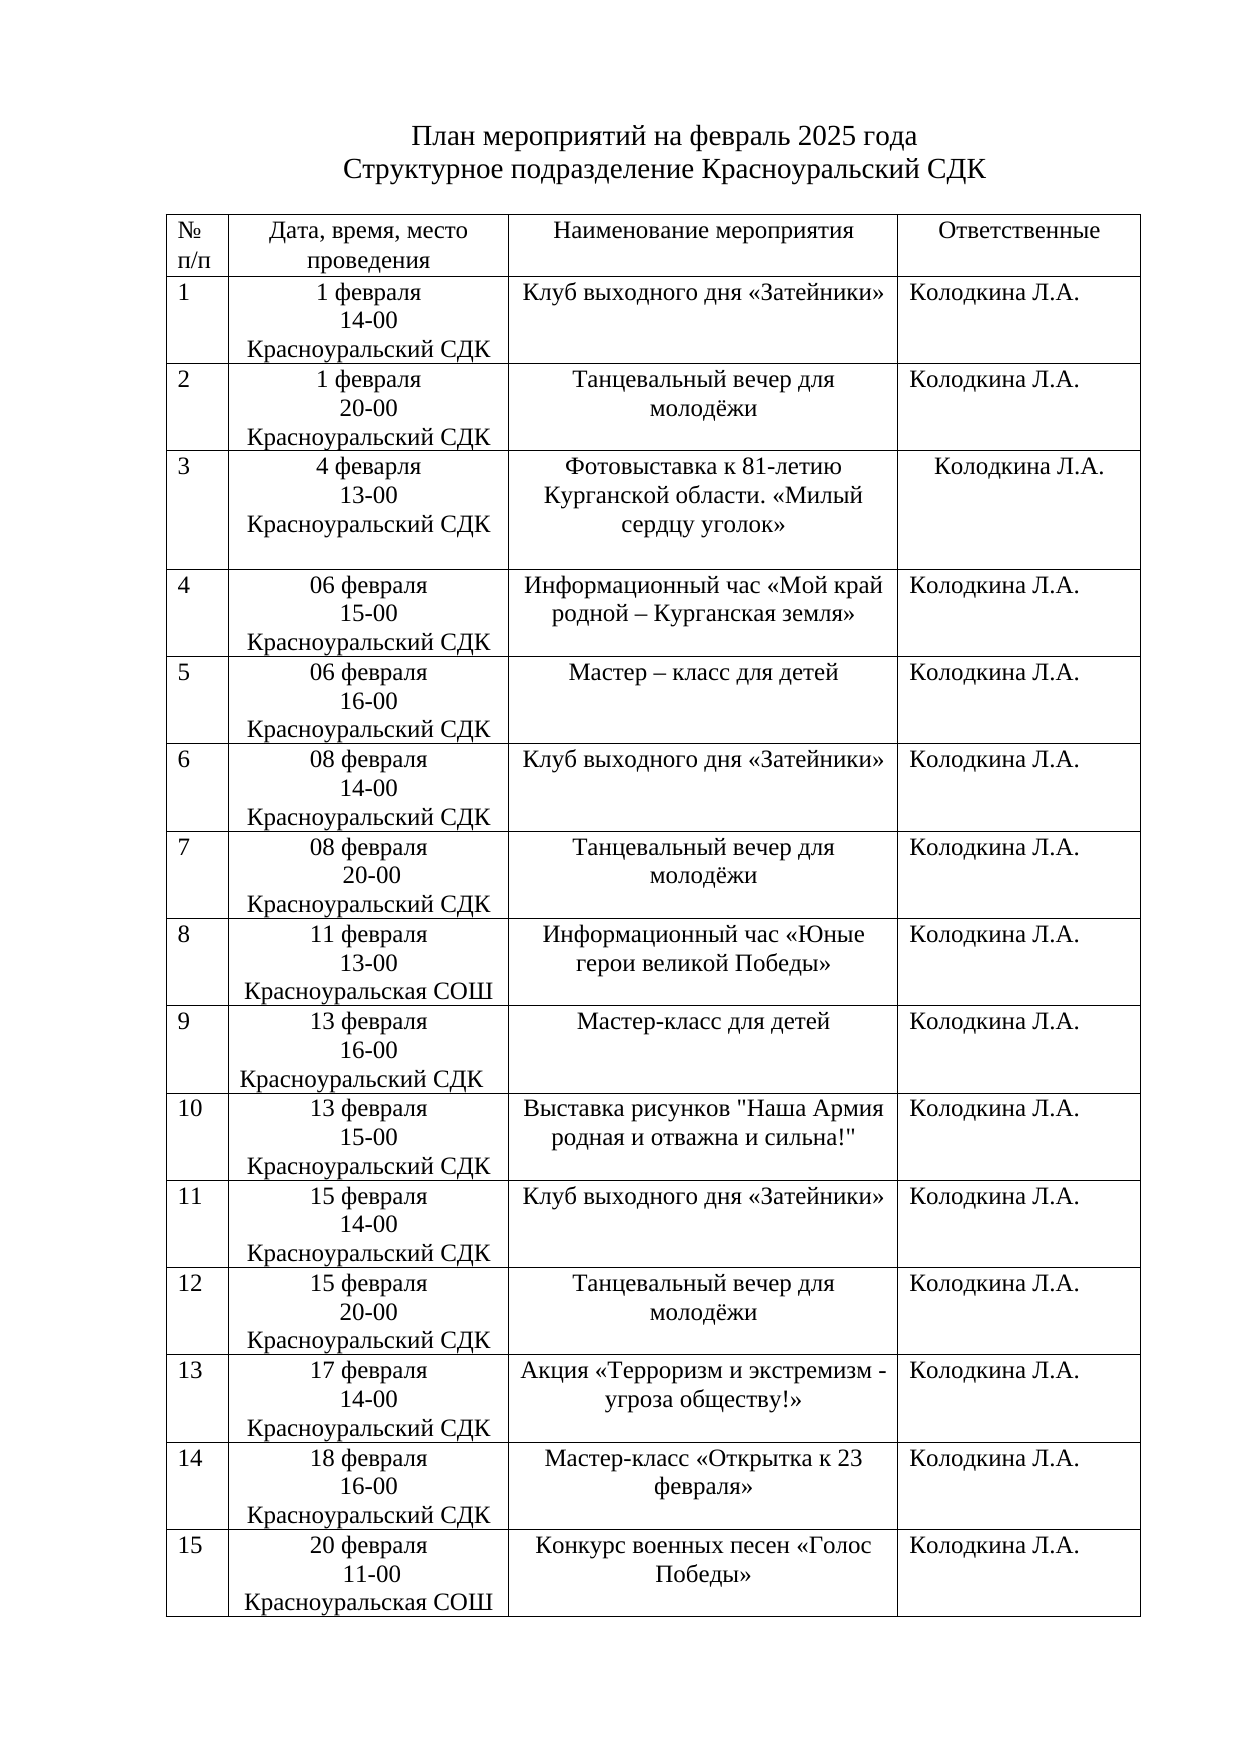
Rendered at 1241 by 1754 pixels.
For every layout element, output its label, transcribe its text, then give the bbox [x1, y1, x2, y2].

table_header Ответственные [898, 215, 1140, 276]
table_cell 3 [167, 451, 228, 569]
table_cell 1 [167, 277, 228, 363]
table_cell 17 февраля 14-00 Красноуральский СДК [229, 1355, 508, 1442]
table_cell 11 [167, 1181, 228, 1267]
table_cell 08 февраля 14-00 Красноуральский СДК [229, 744, 508, 831]
table_cell 4 феварля 13-00 Красноуральский СДК [229, 451, 508, 569]
table_cell 5 [167, 657, 228, 743]
table_cell 13 февраля 16-00 Красноуральский СДК [229, 1006, 508, 1092]
table_cell 1 февраля 14-00 Красноуральский СДК [229, 277, 508, 363]
table_cell 2 [167, 364, 228, 450]
text План мероприятий на февраль 2025 года [177, 118, 1152, 152]
table_cell Информационный час «Мой край родной – Курганская земля» [509, 570, 897, 656]
table_cell 06 февраля 16-00 Красноуральский СДК [229, 657, 508, 743]
table_cell 15 февраля 14-00 Красноуральский СДК [229, 1181, 508, 1267]
table_cell 12 [167, 1268, 228, 1354]
table_cell Танцевальный вечер для молодёжи [509, 832, 897, 918]
table_cell Колодкина Л.А. [898, 1355, 1140, 1442]
table_cell Колодкина Л.А. [898, 919, 1140, 1005]
table_cell 15 февраля 20-00 Красноуральский СДК [229, 1268, 508, 1354]
table_cell Колодкина Л.А. [898, 1181, 1140, 1267]
table_cell Колодкина Л.А. [898, 570, 1140, 656]
table_cell Колодкина Л.А. [898, 832, 1140, 918]
table_cell Клуб выходного дня «Затейники» [509, 277, 897, 363]
table_cell Колодкина Л.А. [898, 744, 1140, 831]
table_cell Колодкина Л.А. [898, 1094, 1140, 1180]
table_cell 11 февраля 13-00 Красноуральская СОШ [229, 919, 508, 1005]
table_header Наименование мероприятия [509, 215, 897, 276]
table_cell Выставка рисунков "Наша Армия родная и отважна и сильна!" [509, 1094, 897, 1180]
table_cell Акция «Терроризм и экстремизм - угроза обществу!» [509, 1355, 897, 1442]
table_cell Мастер – класс для детей [509, 657, 897, 743]
table_cell 06 февраля 15-00 Красноуральский СДК [229, 570, 508, 656]
table_cell Колодкина Л.А. [898, 1443, 1140, 1529]
table_cell Колодкина Л.А. [898, 277, 1140, 363]
table_cell Танцевальный вечер для молодёжи [509, 364, 897, 450]
table_header № п/п [167, 215, 228, 276]
table_cell Колодкина Л.А. [898, 1268, 1140, 1354]
table_cell 13 февраля 15-00 Красноуральский СДК [229, 1094, 508, 1180]
text Структурное подразделение Красноуральский СДК [177, 152, 1152, 185]
table_cell 10 [167, 1094, 228, 1180]
table_cell 4 [167, 570, 228, 656]
table_cell 13 [167, 1355, 228, 1442]
table_cell Колодкина Л.А. [898, 364, 1140, 450]
table_cell 20 февраля 11-00 Красноуральская СОШ [229, 1530, 508, 1616]
table_cell Клуб выходного дня «Затейники» [509, 744, 897, 831]
table_cell 9 [167, 1006, 228, 1092]
table_cell Конкурс военных песен «Голос Победы» [509, 1530, 897, 1616]
table_cell 6 [167, 744, 228, 831]
table_cell 15 [167, 1530, 228, 1616]
table_cell Танцевальный вечер для молодёжи [509, 1268, 897, 1354]
table_cell Мастер-класс для детей [509, 1006, 897, 1092]
table_cell 08 февраля 20-00 Красноуральский СДК [229, 832, 508, 918]
table_cell 18 февраля 16-00 Красноуральский СДК [229, 1443, 508, 1529]
table_cell Колодкина Л.А. [898, 657, 1140, 743]
table_cell Колодкина Л.А. [898, 1006, 1140, 1092]
table_cell Мастер-класс «Открытка к 23 февраля» [509, 1443, 897, 1529]
table_cell 14 [167, 1443, 228, 1529]
table_cell 8 [167, 919, 228, 1005]
table_cell Колодкина Л.А. [898, 1530, 1140, 1616]
table_cell Клуб выходного дня «Затейники» [509, 1181, 897, 1267]
table_cell Колодкина Л.А. [898, 451, 1140, 569]
table_cell 7 [167, 832, 228, 918]
table_header Дата, время, место проведения [229, 215, 508, 276]
table_cell Информационный час «Юные герои великой Победы» [509, 919, 897, 1005]
table_cell Фотовыставка к 81-летию Курганской области. «Милый сердцу уголок» [509, 451, 897, 569]
table_cell 1 февраля 20-00 Красноуральский СДК [229, 364, 508, 450]
